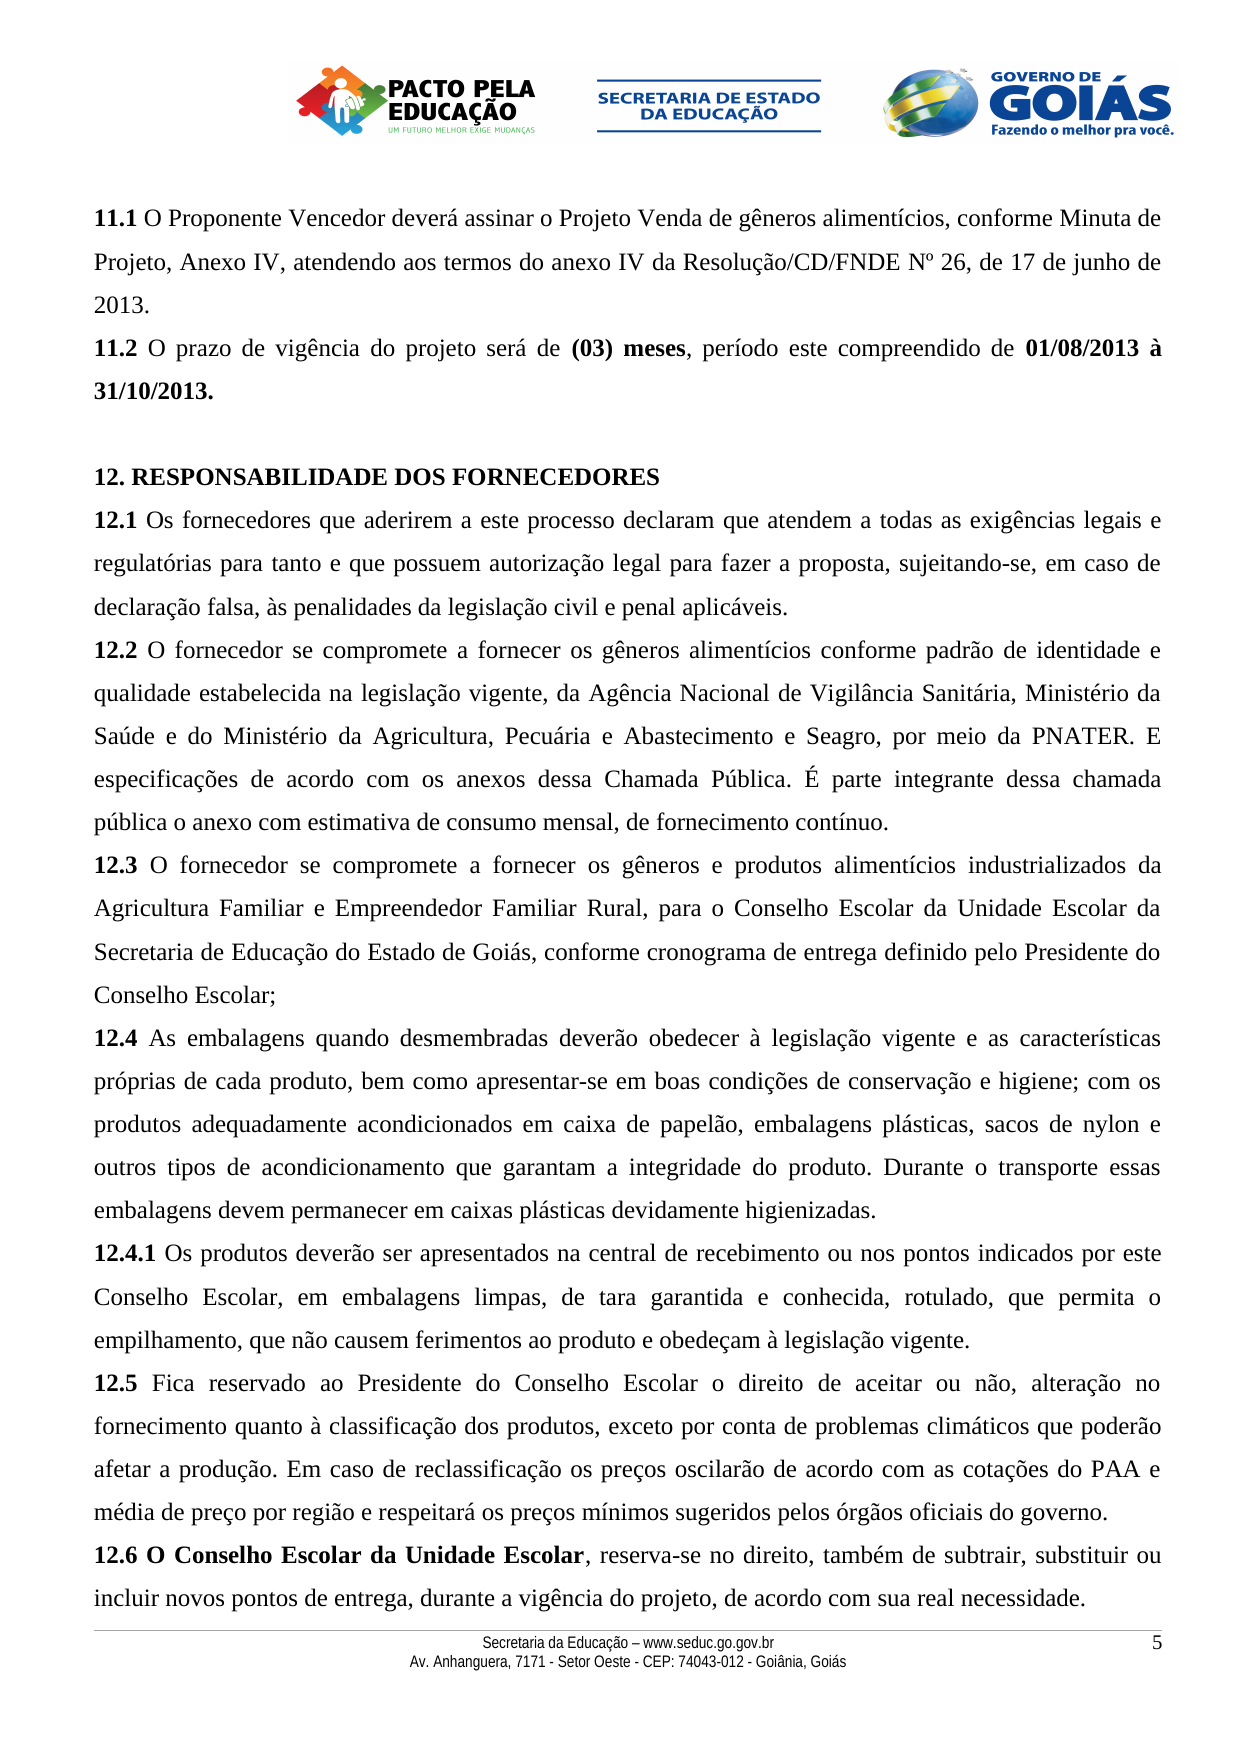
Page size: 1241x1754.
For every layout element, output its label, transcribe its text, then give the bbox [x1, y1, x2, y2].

text 12.4 As embalagens quando desmembradas deverão obedecer à legislação vigente e as características próprias de cada produto, bem como apresentar-se em boas condições de conservação e higiene; com os produtos adequadamente acondicionados em caixa de papelão, embalagens plásticas, sacos de nylon e outros tipos de acondicionamento que garantam a integridade do produto. Durante o transporte essas embalagens devem permanecer em caixas plásticas devidamente higienizadas. [94, 1023, 1162, 1224]
text 12.2 O fornecedor se compromete a fornecer os gêneros alimentícios conforme padrão de identidade e qualidade estabelecida na legislação vigente, da Agência Nacional de Vigilância Sanitária, Ministério da Saúde e do Ministério da Agricultura, Pecuária e Abastecimento e Seagro, por meio da PNATER. E especificações de acordo com os anexos dessa Chamada Pública. É parte integrante dessa chamada pública o anexo com estimativa de consumo mensal, de fornecimento contínuo. [94, 635, 1162, 836]
text 12.4.1 Os produtos deverão ser apresentados na central de recebimento ou nos pontos indicados por este Conselho Escolar, em embalagens limpas, de tara garantida e conhecida, rotulado, que permita o empilhamento, que não causem ferimentos ao produto e obedeçam à legislação vigente. [94, 1238, 1162, 1353]
text 12. RESPONSABILIDADE DOS FORNECEDORES [94, 462, 1162, 491]
text 11.1 O Proponente Vencedor deverá assinar o Projeto Venda de gêneros alimentícios, conforme Minuta de Projeto, Anexo IV, atendendo aos termos do anexo IV da Resolução/CD/FNDE Nº 26, de 17 de junho de 2013. [94, 203, 1162, 318]
text 12.5 Fica reservado ao Presidente do Conselho Escolar o direito de aceitar ou não, alteração no fornecimento quanto à classificação dos produtos, exceto por conta de problemas climáticos que poderão afetar a produção. Em caso de reclassificação os preços oscilarão de acordo com as cotações do PAA e média de preço por região e respeitará os preços mínimos sugeridos pelos órgãos oficiais do governo. [94, 1368, 1162, 1526]
text 12.6 O Conselho Escolar da Unidade Escolar, reserva-se no direito, também de subtrair, substituir ou incluir novos pontos de entrega, durante a vigência do projeto, de acordo com sua real necessidade. [94, 1540, 1162, 1612]
picture [287, 62, 1181, 144]
text 11.2 O prazo de vigência do projeto será de (03) meses, período este compreendido de 01/08/2013 à 31/10/2013. [94, 333, 1162, 405]
text 12.3 O fornecedor se compromete a fornecer os gêneros e produtos alimentícios industrializados da Agricultura Familiar e Empreendedor Familiar Rural, para o Conselho Escolar da Unidade Escolar da Secretaria de Educação do Estado de Goiás, conforme cronograma de entrega definido pelo Presidente do Conselho Escolar; [94, 850, 1162, 1008]
text 12.1 Os fornecedores que aderirem a este processo declaram que atendem a todas as exigências legais e regulatórias para tanto e que possuem autorização legal para fazer a proposta, sujeitando-se, em caso de declaração falsa, às penalidades da legislação civil e penal aplicáveis. [94, 505, 1162, 620]
